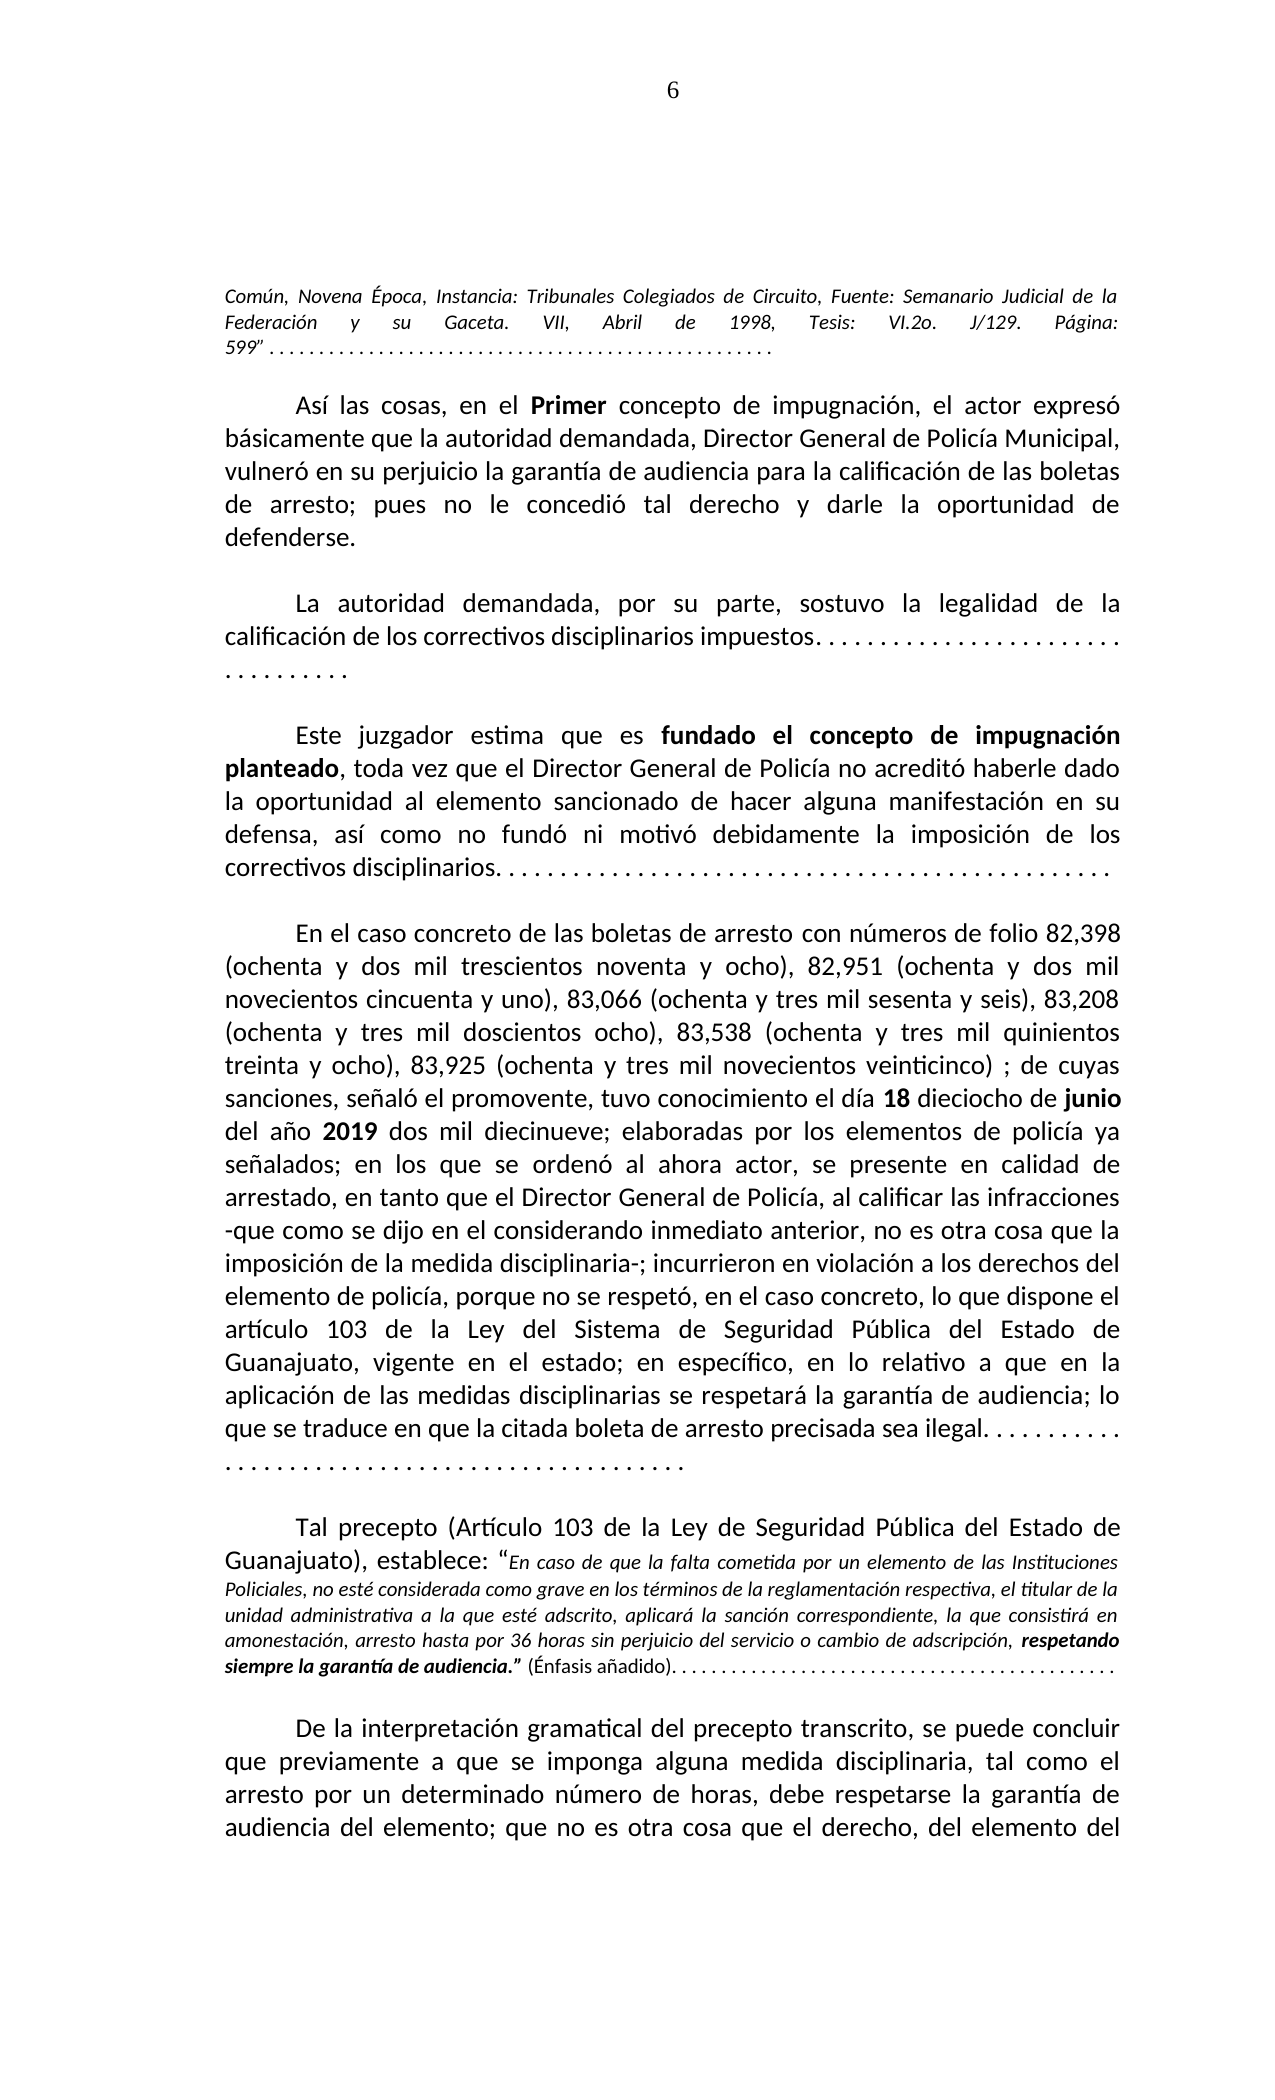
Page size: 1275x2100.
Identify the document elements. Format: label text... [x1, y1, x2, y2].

text En el caso concreto de las boletas de arresto con números de folio 82,398 (ochenta y dos mil trescientos noventa y ocho), 82,951 (ochenta y dos mil novecientos cincuenta y uno), 83,066 (ochenta y tres mil sesenta y seis), 83,208 (ochenta y tres mil doscientos ocho), 83,538 (ochenta y tres mil quinientos treinta y ocho), 83,925 (ochenta y tres mil novecientos veinticinco) ; de cuyas sanciones, señaló el promovente, tuvo conocimiento el día 18 dieciocho de junio del año 2019 dos mil diecinueve; elaboradas por los elementos de policía ya señalados; en los que se ordenó al ahora actor, se presente en calidad de arrestado, en tanto que el Director General de Policía, al calificar las infracciones -que como se dijo en el considerando inmediato anterior, no es otra cosa que la imposición de la medida disciplinaria-; incurrieron en violación a los derechos del elemento de policía, porque no se respetó, en el caso concreto, lo que dispone el artículo 103 de la Ley del Sistema de Seguridad Pública del Estado de Guanajuato, vigente en el estado; en específico, en lo relativo a que en la aplicación de las medidas disciplinarias se respetará la garantía de audiencia; lo que se traduce en que la citada boleta de arresto precisada sea ilegal. . . . . . . . . . . . . . . . . . . . . . . . . . . . . . . . . . . . . . . . . . . . . . . [224, 916, 1121, 1477]
text La autoridad demandada, por su parte, sostuvo la legalidad de la calificación de los correctivos disciplinarios impuestos. . . . . . . . . . . . . . . . . . . . . . . . . . . . . . . . . . [224, 586, 1121, 685]
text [224, 1711, 1121, 1843]
text Este juzgador estima que es fundado el concepto de impugnación planteado, toda vez que el Director General de Policía no acreditó haberle dado la oportunidad al elemento sancionado de hacer alguna manifestación en su defensa, así como no fundó ni motivó debidamente la imposición de los correctivos disciplinarios. . . . . . . . . . . . . . . . . . . . . . . . . . . . . . . . . . . . . . . . . . . . . . . . [224, 718, 1121, 883]
text Tal precepto (Artículo 103 de la Ley de Seguridad Pública del Estado de Guanajuato), establece: “En caso de que la falta cometida por un elemento de las Instituciones Policiales, no esté considerada como grave en los términos de la reglamentación respectiva, el titular de la unidad administrativa a la que esté adscrito, aplicará la sanción correspondiente, la que consistirá en amonestación, arresto hasta por 36 horas sin perjuicio del servicio o cambio de adscripción, respetando siempre la garantía de audiencia.” (Énfasis añadido). . . . . . . . . . . . . . . . . . . . . . . . . . . . . . . . . . . . . . . . . . . . . [224, 1511, 1121, 1678]
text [224, 283, 1121, 360]
text Así las cosas, en el Primer concepto de impugnación, el actor expresó básicamente que la autoridad demandada, Director General de Policía Municipal, vulneró en su perjuicio la garantía de audiencia para la calificación de las boletas de arresto; pues no le concedió tal derecho y darle la oportunidad de defenderse. [224, 388, 1121, 553]
